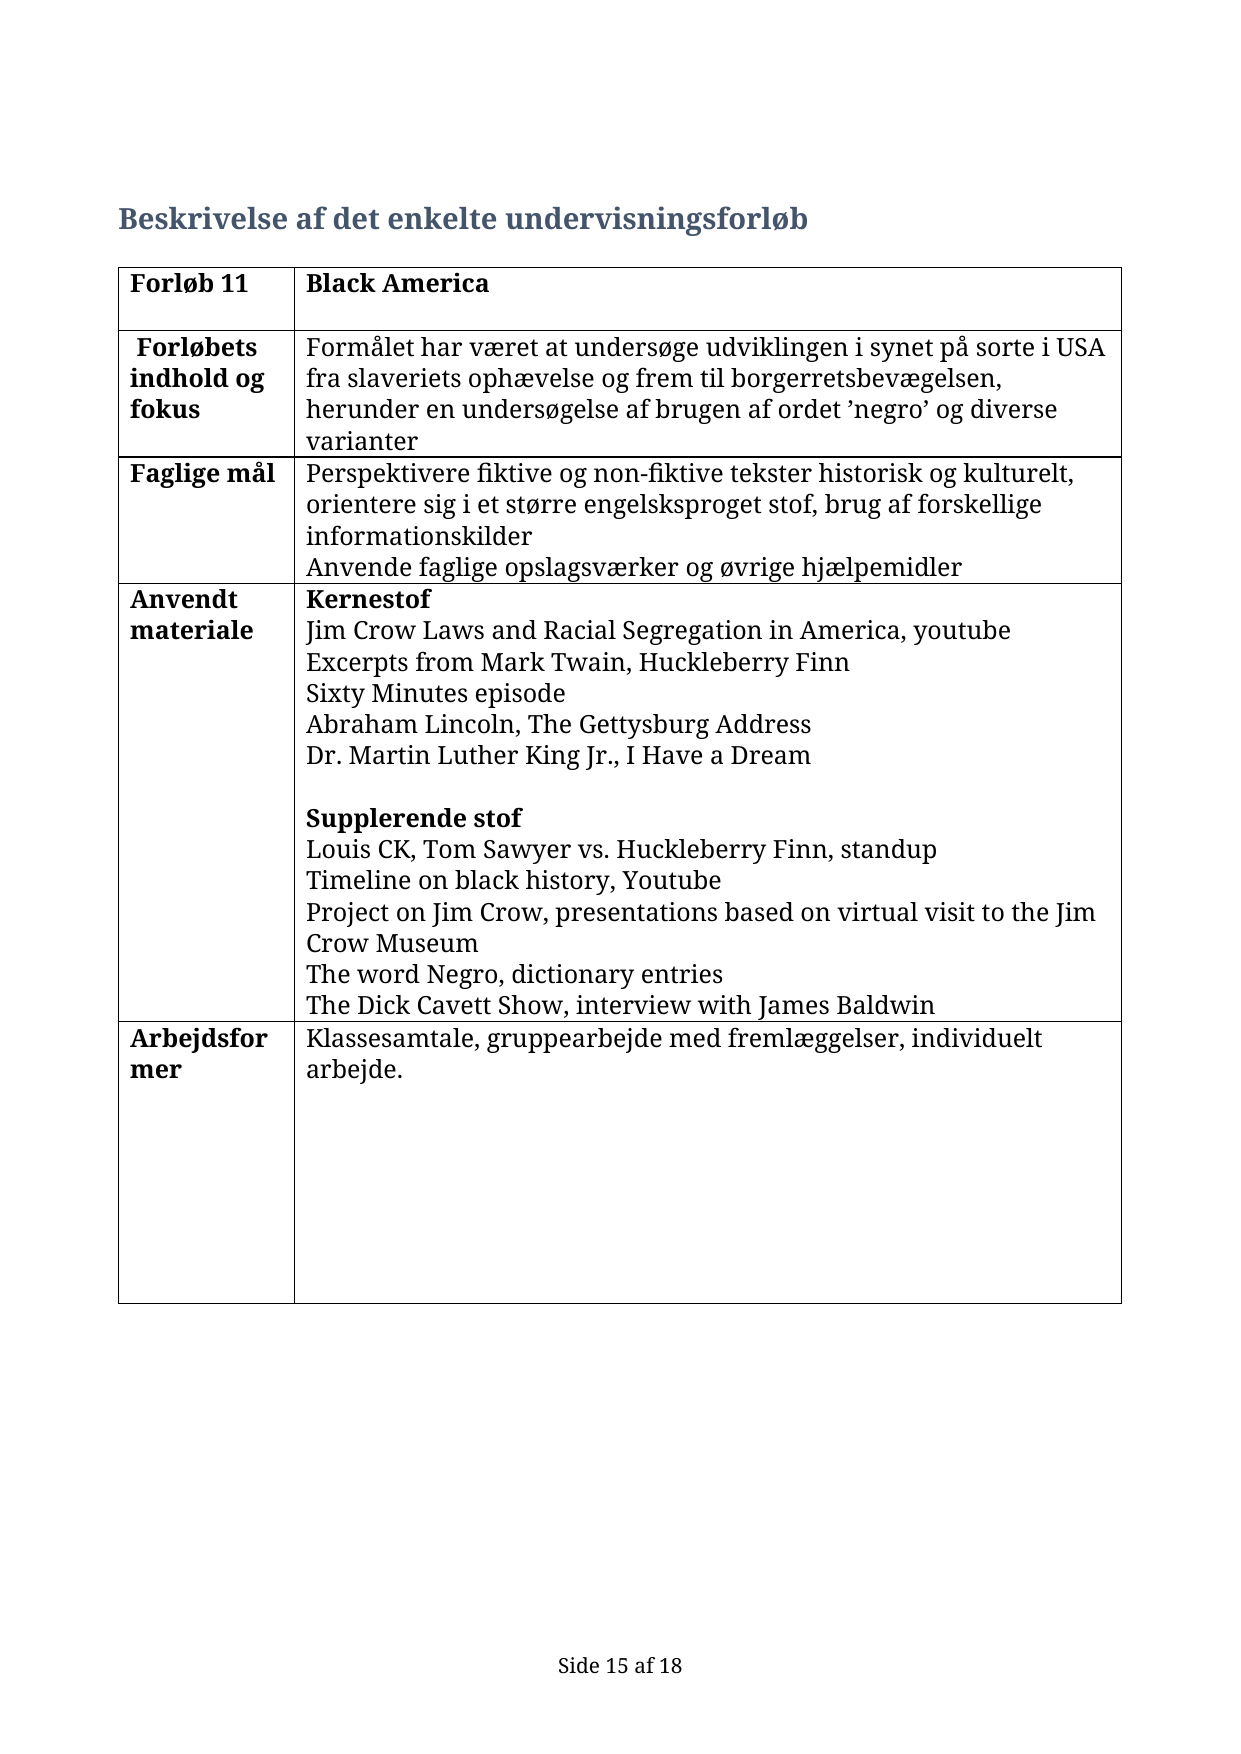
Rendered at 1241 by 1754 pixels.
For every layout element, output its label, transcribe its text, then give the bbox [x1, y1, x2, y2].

table_cell Anvendt materiale [119, 584, 294, 1021]
table_header Black America [295, 268, 1121, 330]
table_cell Formålet har været at undersøge udviklingen i synet på sorte i USA fra slaveriets ophævelse og frem til borgerretsbevægelsen, herunder en undersøgelse af brugen af ordet ’negro’ og diverse varianter [295, 331, 1121, 456]
table_cell Kernestof Jim Crow Laws and Racial Segregation in America, youtube Excerpts from Mark Twain, Huckleberry Finn Sixty Minutes episode Abraham Lincoln, The Gettysburg Address Dr. Martin Luther King Jr., I Have a Dream Supplerende stof Louis CK, Tom Sawyer vs. Huckleberry Finn, standup Timeline on black history, Youtube Project on Jim Crow, presentations based on virtual visit to the Jim Crow Museum The word Negro, dictionary entries The Dick Cavett Show, interview with James Baldwin [295, 584, 1121, 1021]
text Beskrivelse af det enkelte undervisningsforløb [118, 204, 1122, 236]
table_cell Arbejdsformer [119, 1022, 294, 1303]
table_header Forløb 11 [119, 268, 294, 330]
table_cell Klassesamtale, gruppearbejde med fremlæggelser, individuelt arbejde. [295, 1022, 1121, 1303]
table_cell Perspektivere fiktive og non-fiktive tekster historisk og kulturelt, orientere sig i et større engelsksproget stof, brug af forskellige informationskilder Anvende faglige opslagsværker og øvrige hjælpemidler [295, 458, 1121, 582]
table_cell Faglige mål [119, 458, 294, 582]
table_cell Forløbets indhold og fokus [119, 331, 294, 456]
